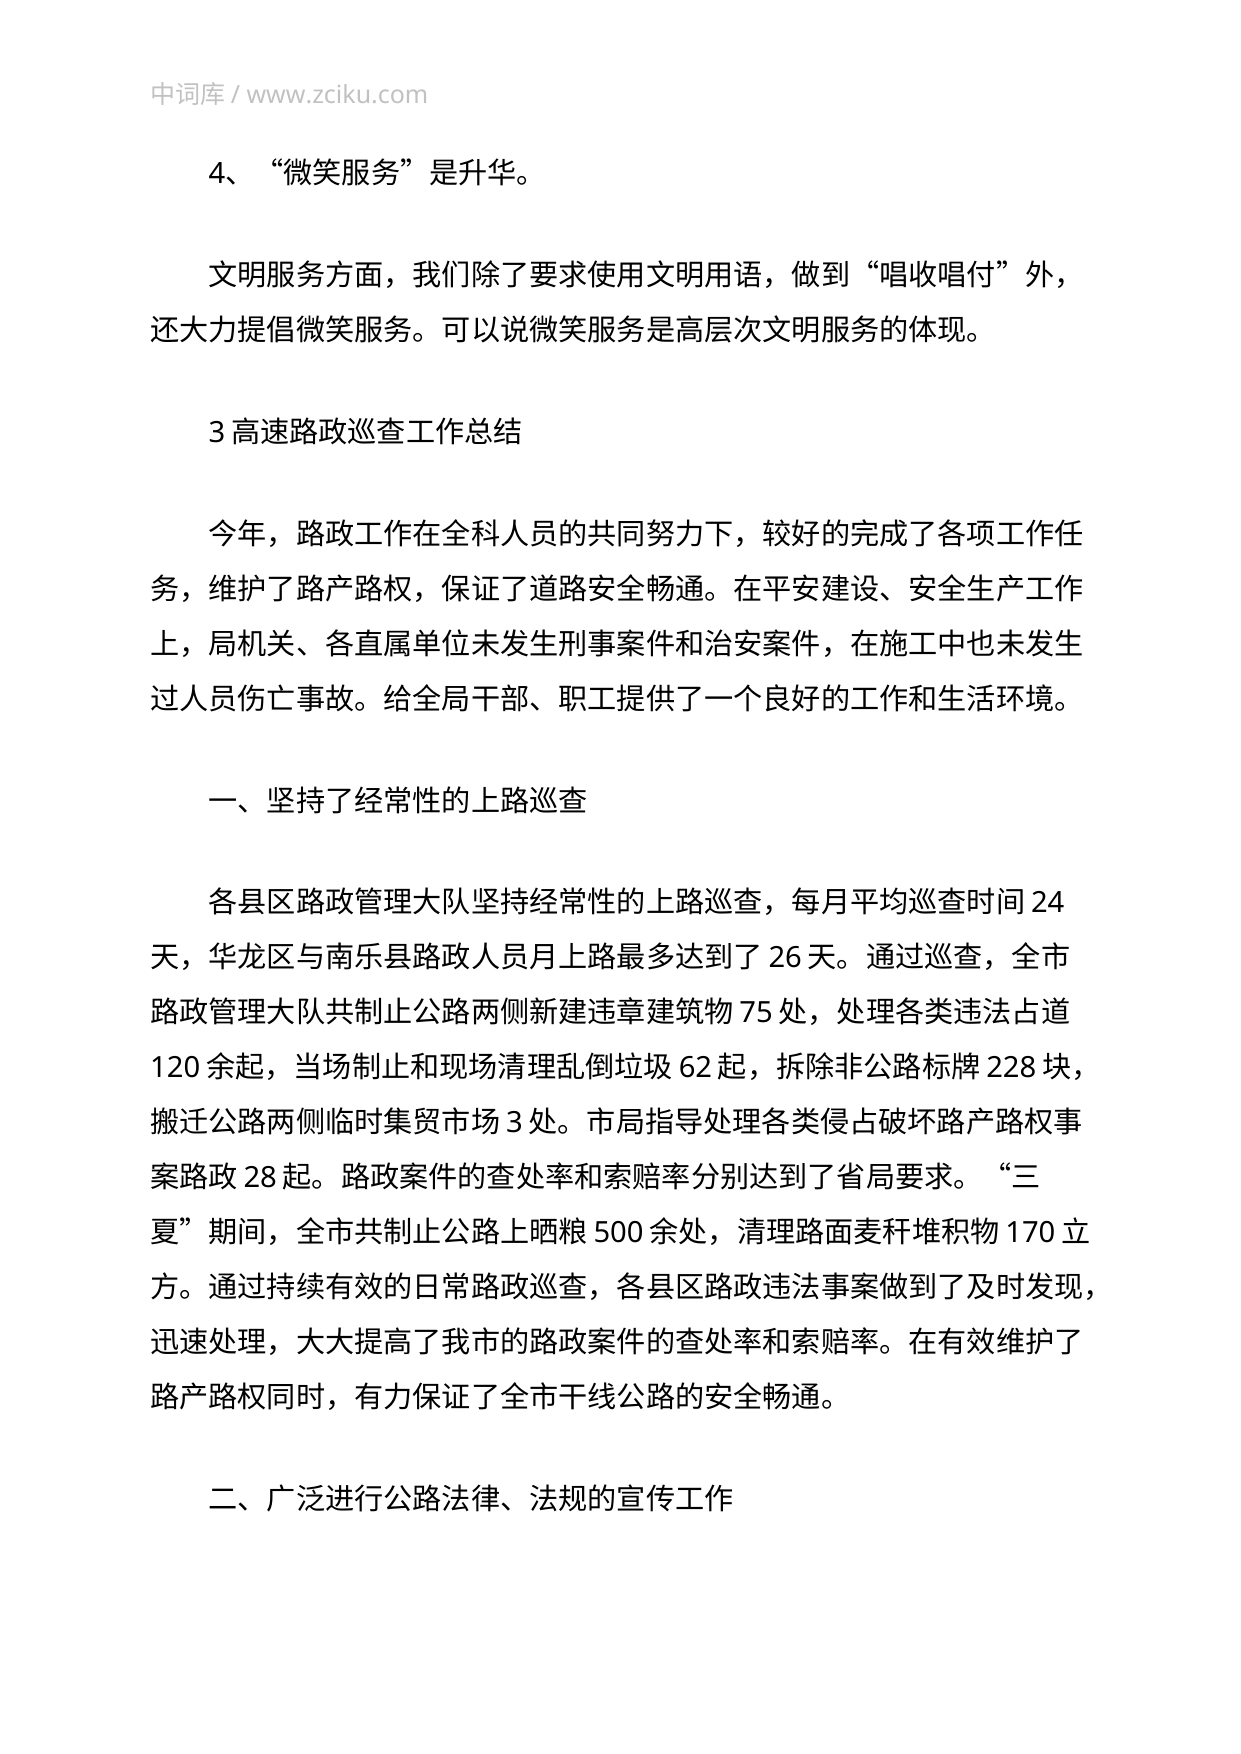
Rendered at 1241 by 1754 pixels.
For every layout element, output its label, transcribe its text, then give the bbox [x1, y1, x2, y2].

text 4、“微笑服务”是升华。 [150, 150, 1090, 192]
text 一、坚持了经常性的上路巡查 [150, 777, 1090, 819]
text 3高速路政巡查工作总结 [150, 409, 1090, 451]
text 各县区路政管理大队坚持经常性的上路巡查，每月平均巡查时间24天，华龙区与南乐县路政人员月上路最多达到了26天。通过巡查，全市路政管理大队共制止公路两侧新建违章建筑物75处，处理各类违法占道120余起，当场制止和现场清理乱倒垃圾62起，拆除非公路标牌228块，搬迁公路两侧临时集贸市场3处。市局指导处理各类侵占破坏路产路权事案路政28起。路政案件的查处率和索赔率分别达到了省局要求。“三夏”期间，全市共制止公路上晒粮500余处，清理路面麦秆堆积物170立方。通过持续有效的日常路政巡查，各县区路政违法事案做到了及时发现，迅速处理，大大提高了我市的路政案件的查处率和索赔率。在有效维护了路产路权同时，有力保证了全市干线公路的安全畅通。 [150, 879, 1090, 1416]
text 今年，路政工作在全科人员的共同努力下，较好的完成了各项工作任务，维护了路产路权，保证了道路安全畅通。在平安建设、安全生产工作上，局机关、各直属单位未发生刑事案件和治安案件，在施工中也未发生过人员伤亡事故。给全局干部、职工提供了一个良好的工作和生活环境。 [150, 511, 1090, 718]
text 文明服务方面，我们除了要求使用文明用语，做到“唱收唱付”外，还大力提倡微笑服务。可以说微笑服务是高层次文明服务的体现。 [150, 252, 1090, 349]
text 二、广泛进行公路法律、法规的宣传工作 [150, 1475, 1090, 1518]
